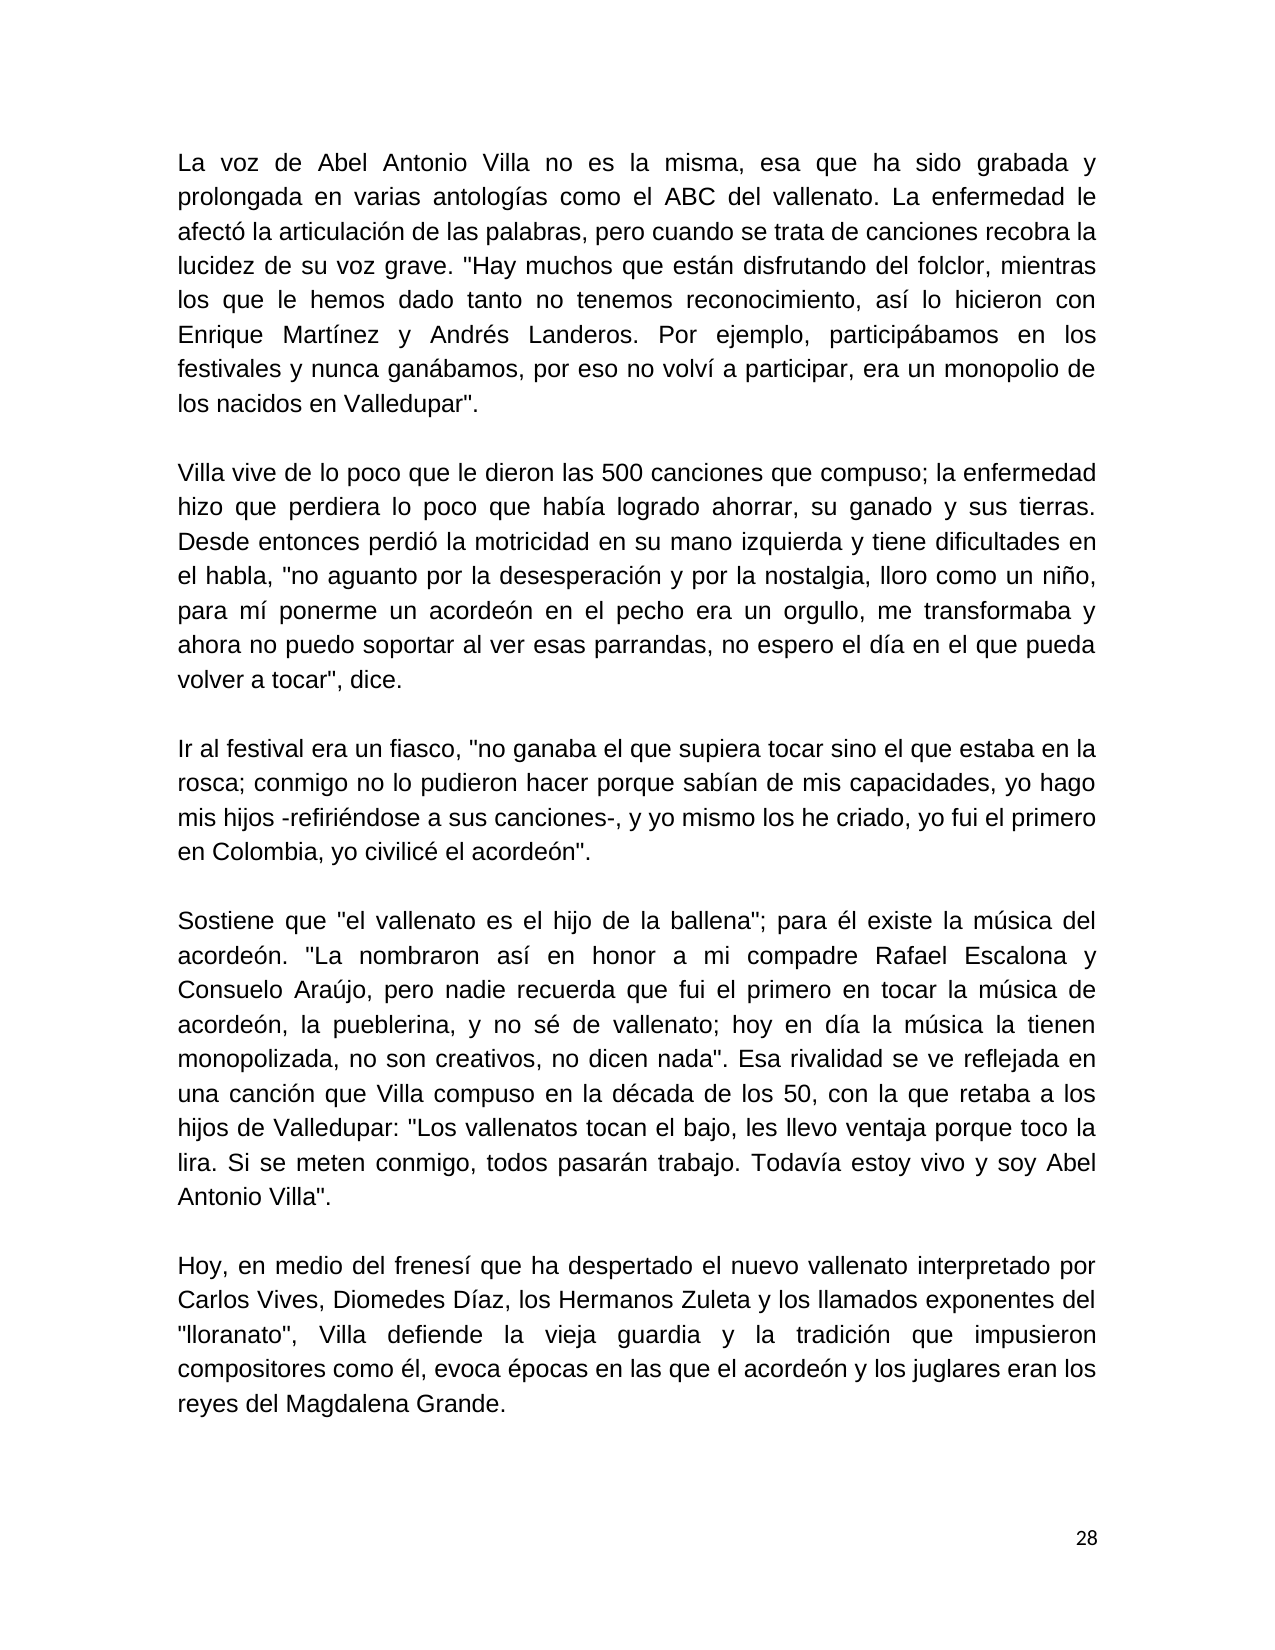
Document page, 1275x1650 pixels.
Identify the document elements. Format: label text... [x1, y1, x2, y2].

text Ir al festival era un fiasco, "no ganaba el que supiera tocar sino el que estaba en la rosca; conmigo no lo pudieron hacer porque sabían de mis capacidades, yo hago mis hijos -refiriéndose a sus canciones-, y yo mismo los he criado, yo fui el primero en Colombia, yo civilicé el acordeón". [177, 734, 1098, 866]
text Villa vive de lo poco que le dieron las 500 canciones que compuso; la enfermedad hizo que perdiera lo poco que había logrado ahorrar, su ganado y sus tierras. Desde entonces perdió la motricidad en su mano izquierda y tiene dificultades en el habla, "no aguanto por la desesperación y por la nostalgia, lloro como un niño, para mí ponerme un acordeón en el pecho era un orgullo, me transformaba y ahora no puedo soportar al ver esas parrandas, no espero el día en el que pueda volver a tocar", dice. [177, 458, 1098, 693]
text Hoy, en medio del frenesí que ha despertado el nuevo vallenato interpretado por Carlos Vives, Diomedes Díaz, los Hermanos Zuleta y los llamados exponentes del "lloranato", Villa defiende la vieja guardia y la tradición que impusieron compositores como él, evoca épocas en las que el acordeón y los juglares eran los reyes del Magdalena Grande. [177, 1251, 1098, 1418]
text La voz de Abel Antonio Villa no es la misma, esa que ha sido grabada y prolongada en varias antologías como el ABC del vallenato. La enfermedad le afectó la articulación de las palabras, pero cuando se trata de canciones recobra la lucidez de su voz grave. "Hay muchos que están disfrutando del folclor, mientras los que le hemos dado tanto no tenemos reconocimiento, así lo hicieron con Enrique Martínez y Andrés Landeros. Por ejemplo, participábamos en los festivales y nunca ganábamos, por eso no volví a participar, era un monopolio de los nacidos en Valledupar". [177, 148, 1098, 418]
text Sostiene que "el vallenato es el hijo de la ballena"; para él existe la música del acordeón. "La nombraron así en honor a mi compadre Rafael Escalona y Consuelo Araújo, pero nadie recuerda que fui el primero en tocar la música de acordeón, la pueblerina, y no sé de vallenato; hoy en día la música la tienen monopolizada, no son creativos, no dicen nada". Esa rivalidad se ve reflejada en una canción que Villa compuso en la década de los 50, con la que retaba a los hijos de Valledupar: "Los vallenatos tocan el bajo, les llevo ventaja porque toco la lira. Si se meten conmigo, todos pasarán trabajo. Todavía estoy vivo y soy Abel Antonio Villa". [177, 906, 1098, 1211]
